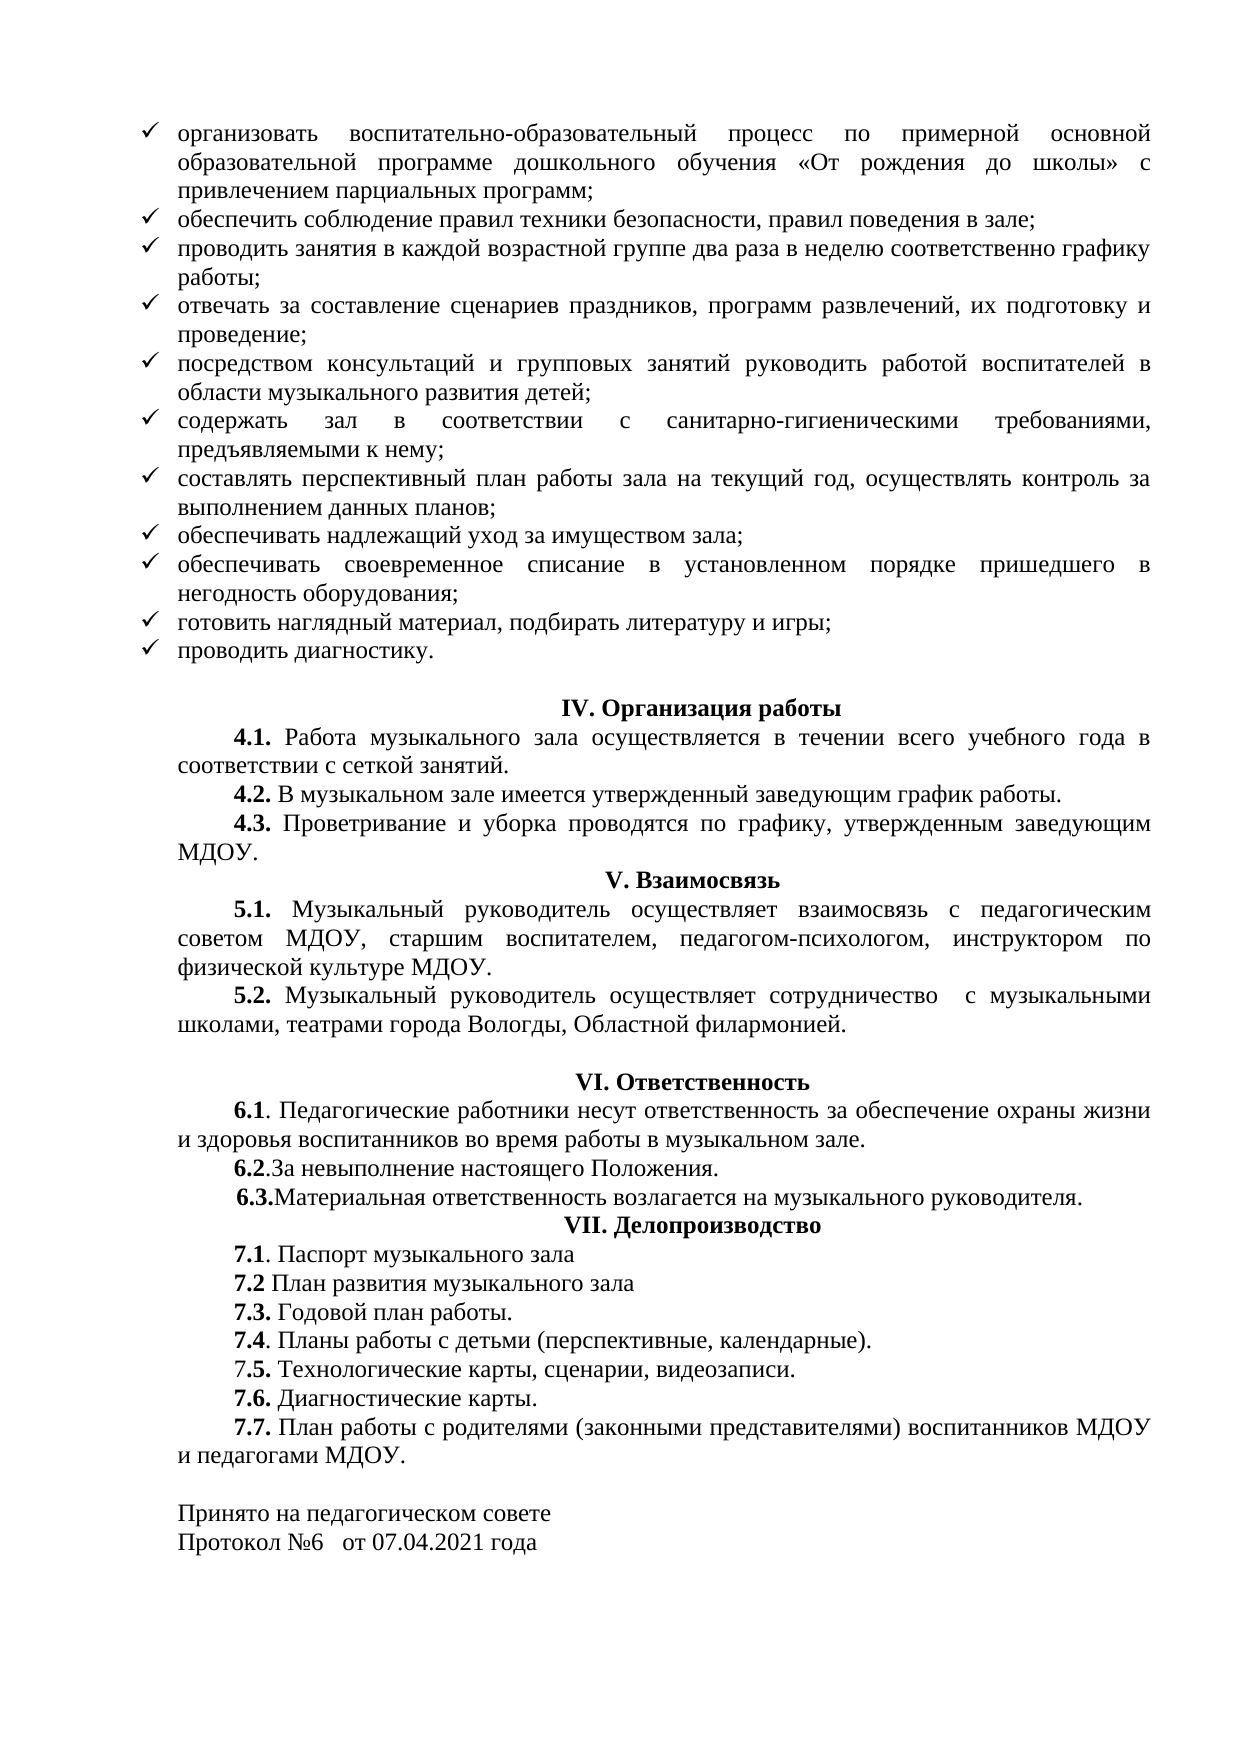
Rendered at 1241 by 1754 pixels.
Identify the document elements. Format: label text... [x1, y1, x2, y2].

text 7.1. Паспорт музыкального зала [177, 1239, 1152, 1268]
list готовить наглядный материал, подбирать литературу и игры; [140, 607, 1152, 636]
text V. Взаимосвязь [177, 866, 1152, 894]
text 5.2. Музыкальный руководитель осуществляет сотрудничество с музыкальными школами, театрами города Вологды, Областной филармонией. [177, 981, 1152, 1038]
text 7.5. Технологические карты, сценарии, видеозаписи. [177, 1354, 1152, 1383]
list посредством консультаций и групповых занятий руководить работой воспитателей в области музыкального развития детей; [140, 348, 1152, 406]
text Протокол №6 от 07.04.2021 года [177, 1527, 1152, 1556]
text 7.7. План работы с родителями (законными представителями) воспитанников МДОУ и педагогами МДОУ. [177, 1412, 1152, 1469]
text 6.2.За невыполнение настоящего Положения. [177, 1153, 1152, 1182]
list обеспечивать своевременное списание в установленном порядке пришедшего в негодность оборудования; [140, 549, 1152, 607]
list составлять перспективный план работы зала на текущий год, осуществлять контроль за выполнением данных планов; [140, 463, 1152, 521]
text 4.3. Проветривание и уборка проводятся по графику, утвержденным заведующим МДОУ. [177, 808, 1152, 866]
text 6.1. Педагогические работники несут ответственность за обеспечение охраны жизни и здоровья воспитанников во время работы в музыкальном зале. [177, 1096, 1152, 1153]
list обеспечивать надлежащий уход за имуществом зала; [140, 521, 1152, 549]
text 4.1. Работа музыкального зала осуществляется в течении всего учебного года в соответствии с сеткой занятий. [177, 722, 1152, 779]
list отвечать за составление сценариев праздников, программ развлечений, их подготовку и проведение; [140, 291, 1152, 348]
text IV. Организация работы [177, 693, 1152, 722]
list содержать зал в соответствии с санитарно-гигиеническими требованиями, предъявляемыми к нему; [140, 406, 1152, 463]
list организовать воспитательно-образовательный процесс по примерной основной образовательной программе дошкольного обучения «От рождения до школы» с привлечением парциальных программ; [140, 118, 1152, 204]
text 7.3. Годовой план работы. [177, 1297, 1152, 1326]
text Принято на педагогическом совете [177, 1498, 1152, 1527]
list проводить занятия в каждой возрастной группе два раза в неделю соответственно графику работы; [140, 233, 1152, 291]
text 4.2. В музыкальном зале имеется утвержденный заведующим график работы. [177, 779, 1152, 808]
text 7.6. Диагностические карты. [177, 1383, 1152, 1412]
list обеспечить соблюдение правил техники безопасности, правил поведения в зале; [140, 204, 1152, 233]
text VI. Ответственность [177, 1067, 1152, 1096]
text 7.2 План развития музыкального зала [177, 1268, 1152, 1297]
text 5.1. Музыкальный руководитель осуществляет взаимосвязь с педагогическим советом МДОУ, старшим воспитателем, педагогом-психологом, инструктором по физической культуре МДОУ. [177, 894, 1152, 981]
text 6.3.Материальная ответственность возлагается на музыкального руководителя. [177, 1182, 1152, 1211]
text 7.4. Планы работы с детьми (перспективные, календарные). [177, 1326, 1152, 1354]
list проводить диагностику. [140, 636, 1152, 664]
text VII. Делопроизводство [177, 1211, 1152, 1239]
